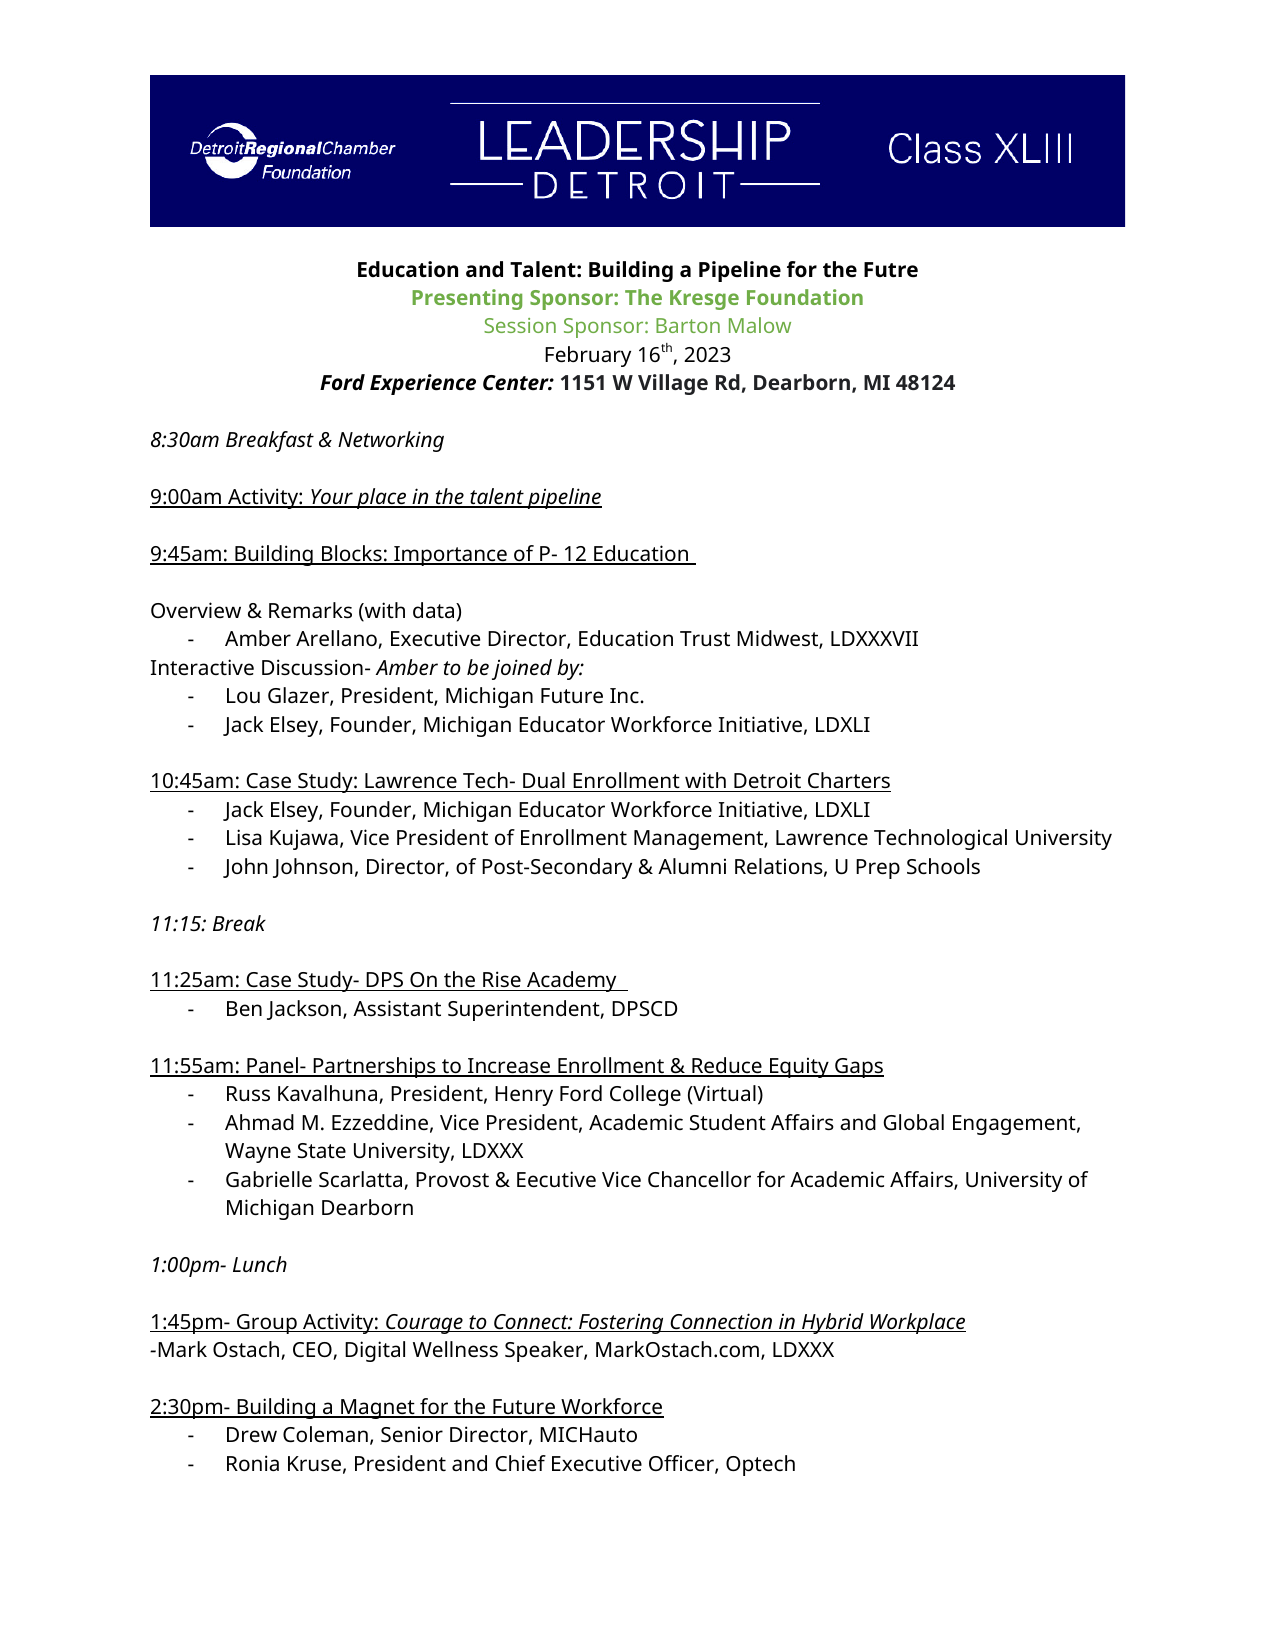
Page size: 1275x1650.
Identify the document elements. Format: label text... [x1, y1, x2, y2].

text Presenting Sponsor: The Kresge Foundation [150, 283, 1125, 312]
list John Johnson, Director, of Post-Secondary & Alumni Relations, U Prep Schools [187, 852, 1125, 880]
text February 16th, 2023 [150, 340, 1125, 368]
text Interactive Discussion- Amber to be joined by: [150, 653, 1125, 681]
text 9:00am Activity: Your place in the talent pipeline [150, 482, 1125, 511]
list Ahmad M. Ezzeddine, Vice President, Academic Student Affairs and Global Engagement, Wayne State University, LDXXX [187, 1108, 1125, 1165]
text -Mark Ostach, CEO, Digital Wellness Speaker, MarkOstach.com, LDXXX [150, 1335, 1125, 1364]
list Lou Glazer, President, Michigan Future Inc. [187, 681, 1125, 710]
list Jack Elsey, Founder, Michigan Educator Workforce Initiative, LDXLI [187, 710, 1125, 738]
picture [150, 75, 1125, 227]
text Session Sponsor: Barton Malow [150, 312, 1125, 340]
text 11:25am: Case Study- DPS On the Rise Academy [150, 966, 1125, 994]
text Overview & Remarks (with data) [150, 596, 1125, 624]
text 1:00pm- Lunch [150, 1250, 1125, 1278]
text 11:15: Break [150, 909, 1125, 937]
list Lisa Kujawa, Vice President of Enrollment Management, Lawrence Technological University [187, 823, 1125, 852]
text Education and Talent: Building a Pipeline for the Futre [150, 255, 1125, 283]
list Amber Arellano, Executive Director, Education Trust Midwest, LDXXXVII [187, 624, 1125, 653]
text 9:45am: Building Blocks: Importance of P- 12 Education [150, 539, 1125, 567]
text 11:55am: Panel- Partnerships to Increase Enrollment & Reduce Equity Gaps [150, 1051, 1125, 1079]
list Drew Coleman, Senior Director, MICHauto [187, 1421, 1125, 1449]
list Russ Kavalhuna, President, Henry Ford College (Virtual) [187, 1079, 1125, 1108]
list Jack Elsey, Founder, Michigan Educator Workforce Initiative, LDXLI [187, 795, 1125, 823]
list Gabrielle Scarlatta, Provost & Eecutive Vice Chancellor for Academic Affairs, University of Michigan Dearborn [187, 1165, 1125, 1222]
list Ben Jackson, Assistant Superintendent, DPSCD [187, 994, 1125, 1022]
text 8:30am Breakfast & Networking [150, 425, 1125, 454]
list Ronia Kruse, President and Chief Executive Officer, Optech [187, 1449, 1125, 1477]
text 2:30pm- Building a Magnet for the Future Workforce [150, 1392, 1125, 1421]
text 1:45pm- Group Activity: Courage to Connect: Fostering Connection in Hybrid Workplace [150, 1307, 1125, 1335]
text 10:45am: Case Study: Lawrence Tech- Dual Enrollment with Detroit Charters [150, 767, 1125, 795]
text Ford Experience Center: 1151 W Village Rd, Dearborn, MI 48124 [150, 368, 1125, 397]
